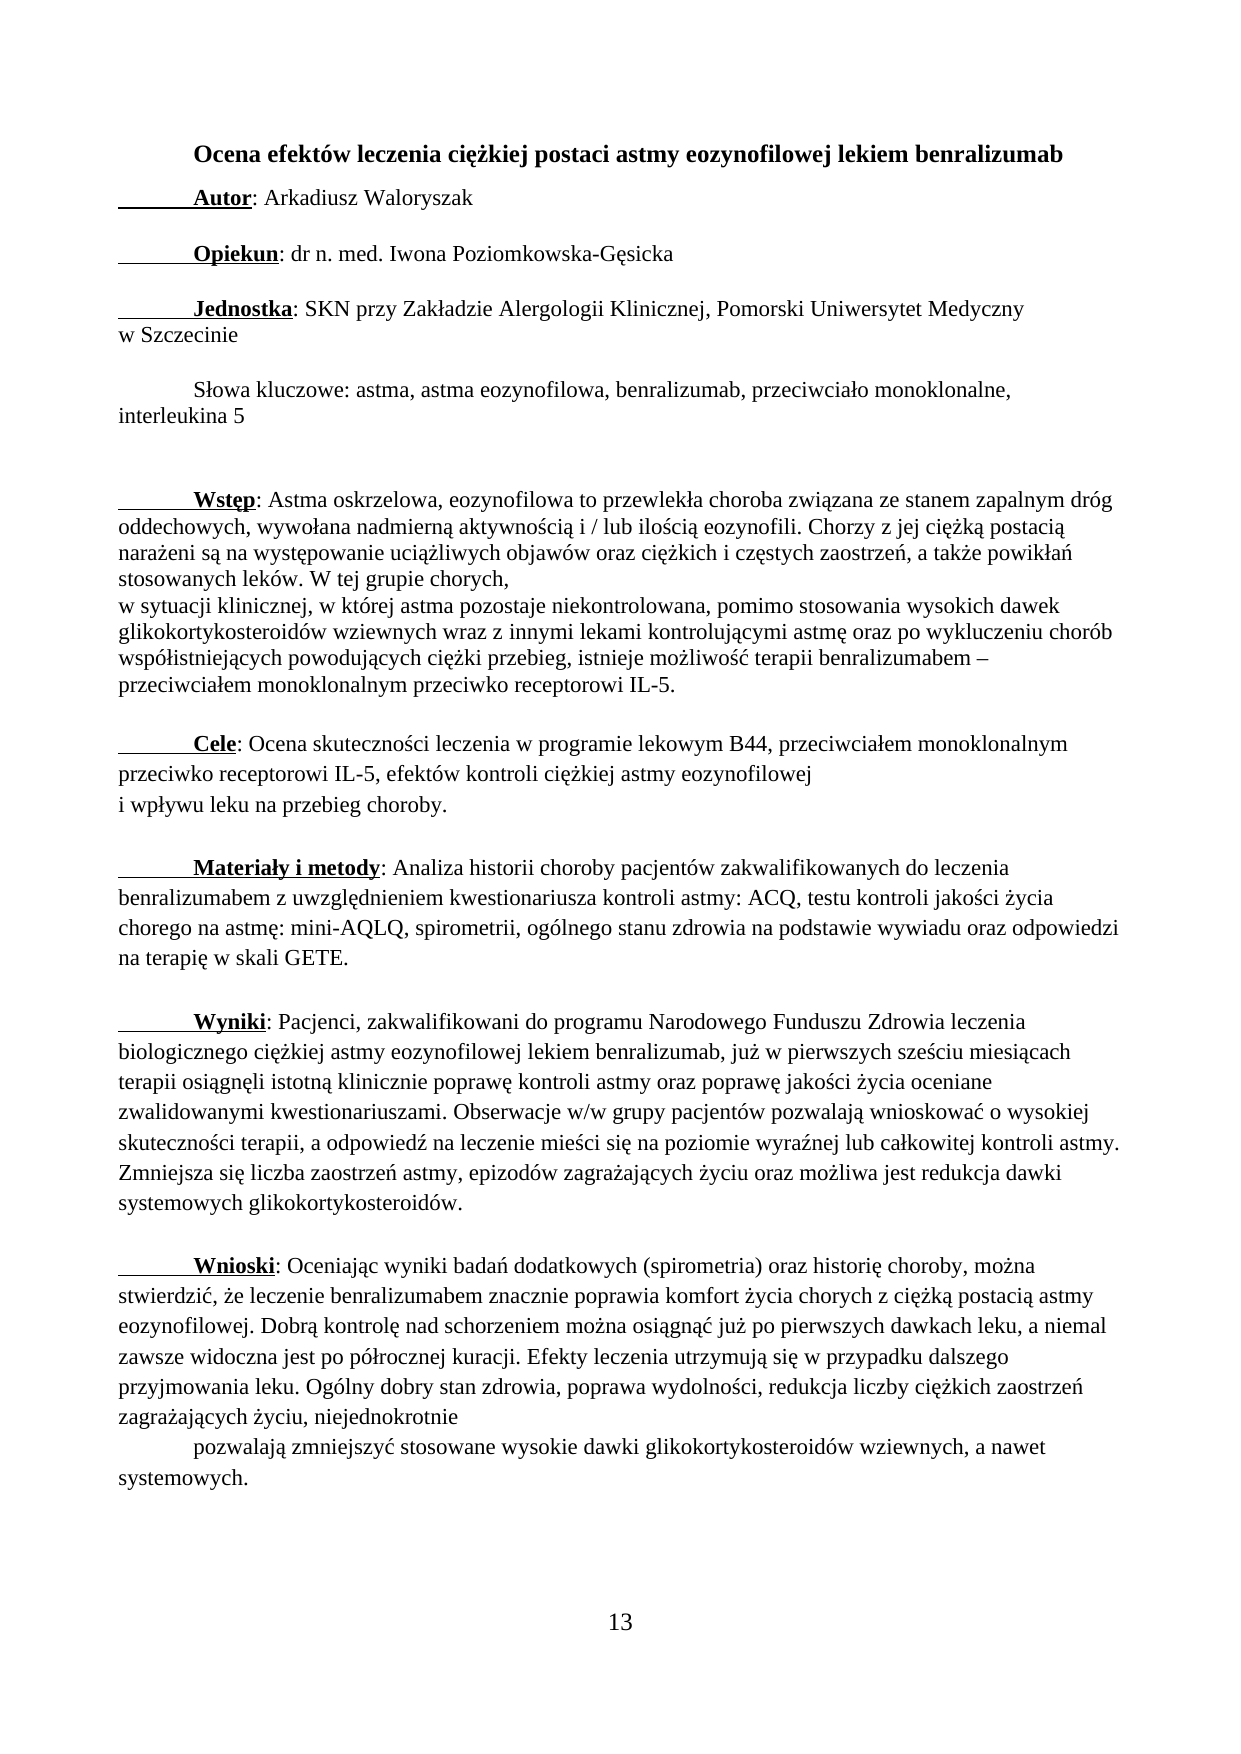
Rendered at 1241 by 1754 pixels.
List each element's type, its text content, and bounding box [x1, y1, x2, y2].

list Wnioski: Oceniając wyniki badań dodatkowych (spirometria) oraz historię choroby, można stwierdzić, że leczenie benralizumabem znacznie poprawia komfort życia chorych z ciężką postacią astmy eozynofilowej. Dobrą kontrolę nad schorzeniem można osiągnąć już po pierwszych dawkach leku, a niemal zawsze widoczna jest po półrocznej kuracji. Efekty leczenia utrzymują się w przypadku dalszego przyjmowania leku. Ogólny dobry stan zdrowia, poprawa wydolności, redukcja liczby ciężkich zaostrzeń zagrażających życiu, niejednokrotnie [118, 1252, 1122, 1429]
list Materiały i metody: Analiza historii choroby pacjentów zakwalifikowanych do leczenia benralizumabem z uwzględnieniem kwestionariusza kontroli astmy: ACQ, testu kontroli jakości życia chorego na astmę: mini-AQLQ, spirometrii, ogólnego stanu zdrowia na podstawie wywiadu oraz odpowiedzi na terapię w skali GETE. [118, 854, 1122, 971]
list pozwalają zmniejszyć stosowane wysokie dawki glikokortykosteroidów wziewnych, a nawet systemowych. [118, 1433, 1122, 1490]
list Cele: Ocena skuteczności leczenia w programie lekowym B44, przeciwciałem monoklonalnym przeciwko receptorowi IL-5, efektów kontroli ciężkiej astmy eozynofilowej i wpływu leku na przebieg choroby. [118, 730, 1122, 817]
list Słowa kluczowe: astma, astma eozynofilowa, benralizumab, przeciwciało monoklonalne, interleukina 5 [118, 376, 1122, 429]
subtitle Ocena efektów leczenia ciężkiej postaci astmy eozynofilowej lekiem benralizumab [118, 139, 1122, 168]
list Wyniki: Pacjenci, zakwalifikowani do programu Narodowego Funduszu Zdrowia leczenia biologicznego ciężkiej astmy eozynofilowej lekiem benralizumab, już w pierwszych sześciu miesiącach terapii osiągnęli istotną klinicznie poprawę kontroli astmy oraz poprawę jakości życia oceniane zwalidowanymi kwestionariuszami. Obserwacje w/w grupy pacjentów pozwalają wnioskować o wysokiej skuteczności terapii, a odpowiedź na leczenie mieści się na poziomie wyraźnej lub całkowitej kontroli astmy. Zmniejsza się liczba zaostrzeń astmy, epizodów zagrażających życiu oraz możliwa jest redukcja dawki systemowych glikokortykosteroidów. [118, 1008, 1122, 1215]
list Autor: Arkadiusz Waloryszak [118, 184, 1122, 211]
list Wstęp: Astma oskrzelowa, eozynofilowa to przewlekła choroba związana ze stanem zapalnym dróg oddechowych, wywołana nadmierną aktywnością i / lub ilością eozynofili. Chorzy z jej ciężką postacią narażeni są na występowanie uciążliwych objawów oraz ciężkich i częstych zaostrzeń, a także powikłań stosowanych leków. W tej grupie chorych, w sytuacji klinicznej, w której astma pozostaje niekontrolowana, pomimo stosowania wysokich dawek glikokortykosteroidów wziewnych wraz z innymi lekami kontrolującymi astmę oraz po wykluczeniu chorób współistniejących powodujących ciężki przebieg, istnieje możliwość terapii benralizumabem – przeciwciałem monoklonalnym przeciwko receptorowi IL-5. [118, 486, 1122, 697]
list Jednostka: SKN przy Zakładzie Alergologii Klinicznej, Pomorski Uniwersytet Medyczny w Szczecinie [118, 295, 1122, 347]
list Opiekun: dr n. med. Iwona Poziomkowska-Gęsicka [118, 239, 1122, 266]
